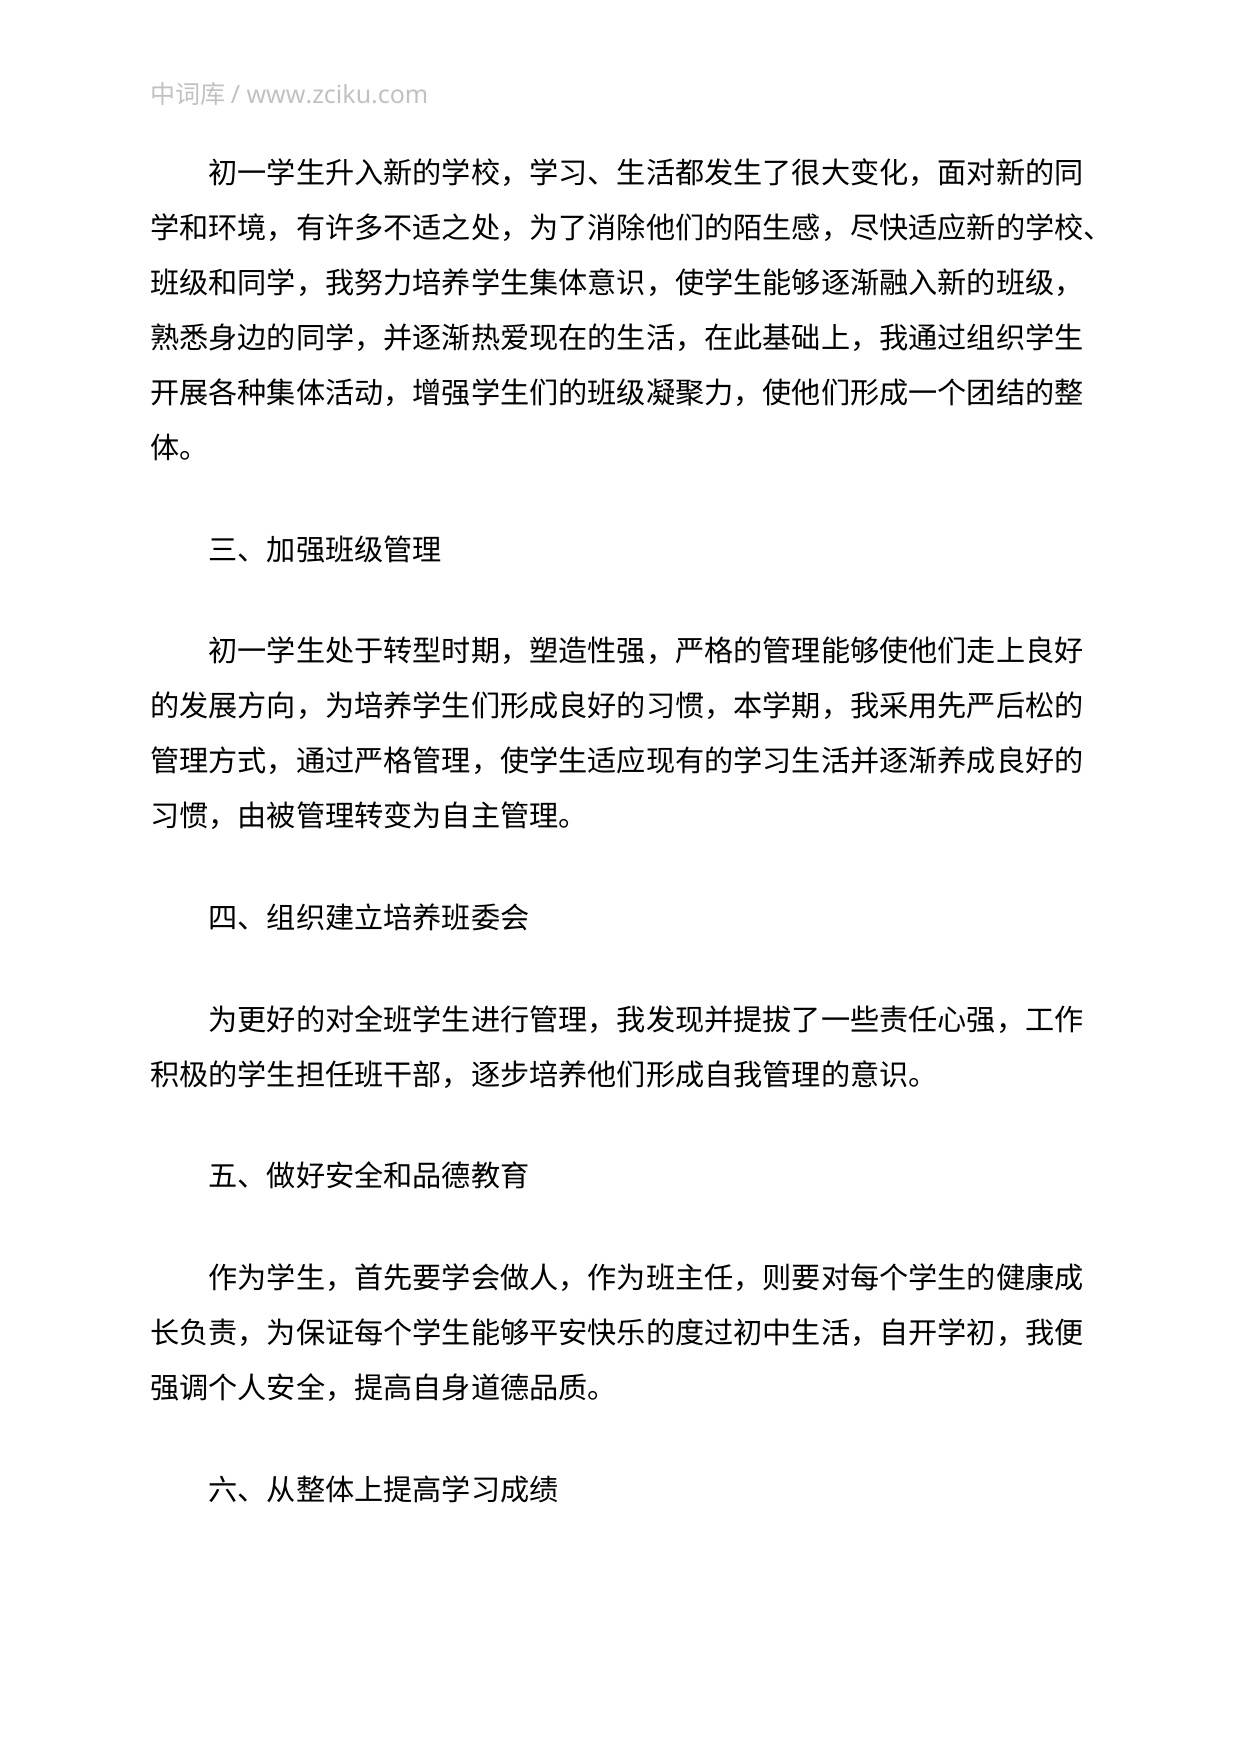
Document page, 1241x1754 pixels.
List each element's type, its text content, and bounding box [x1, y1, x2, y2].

text 三、加强班级管理 [150, 526, 1090, 568]
text 六、从整体上提高学习成绩 [150, 1466, 1090, 1508]
text 作为学生，首先要学会做人，作为班主任，则要对每个学生的健康成长负责，为保证每个学生能够平安快乐的度过初中生活，自开学初，我便强调个人安全，提高自身道德品质。 [150, 1255, 1090, 1407]
text 为更好的对全班学生进行管理，我发现并提拔了一些责任心强，工作积极的学生担任班干部，逐步培养他们形成自我管理的意识。 [150, 996, 1090, 1093]
text 四、组织建立培养班委会 [150, 894, 1090, 937]
text 初一学生处于转型时期，塑造性强，严格的管理能够使他们走上良好的发展方向，为培养学生们形成良好的习惯，本学期，我采用先严后松的管理方式，通过严格管理，使学生适应现有的学习生活并逐渐养成良好的习惯，由被管理转变为自主管理。 [150, 628, 1090, 835]
text 五、做好安全和品德教育 [150, 1153, 1090, 1195]
text 初一学生升入新的学校，学习、生活都发生了很大变化，面对新的同学和环境，有许多不适之处，为了消除他们的陌生感，尽快适应新的学校、班级和同学，我努力培养学生集体意识，使学生能够逐渐融入新的班级，熟悉身边的同学，并逐渐热爱现在的生活，在此基础上，我通过组织学生开展各种集体活动，增强学生们的班级凝聚力，使他们形成一个团结的整体。 [150, 150, 1090, 467]
